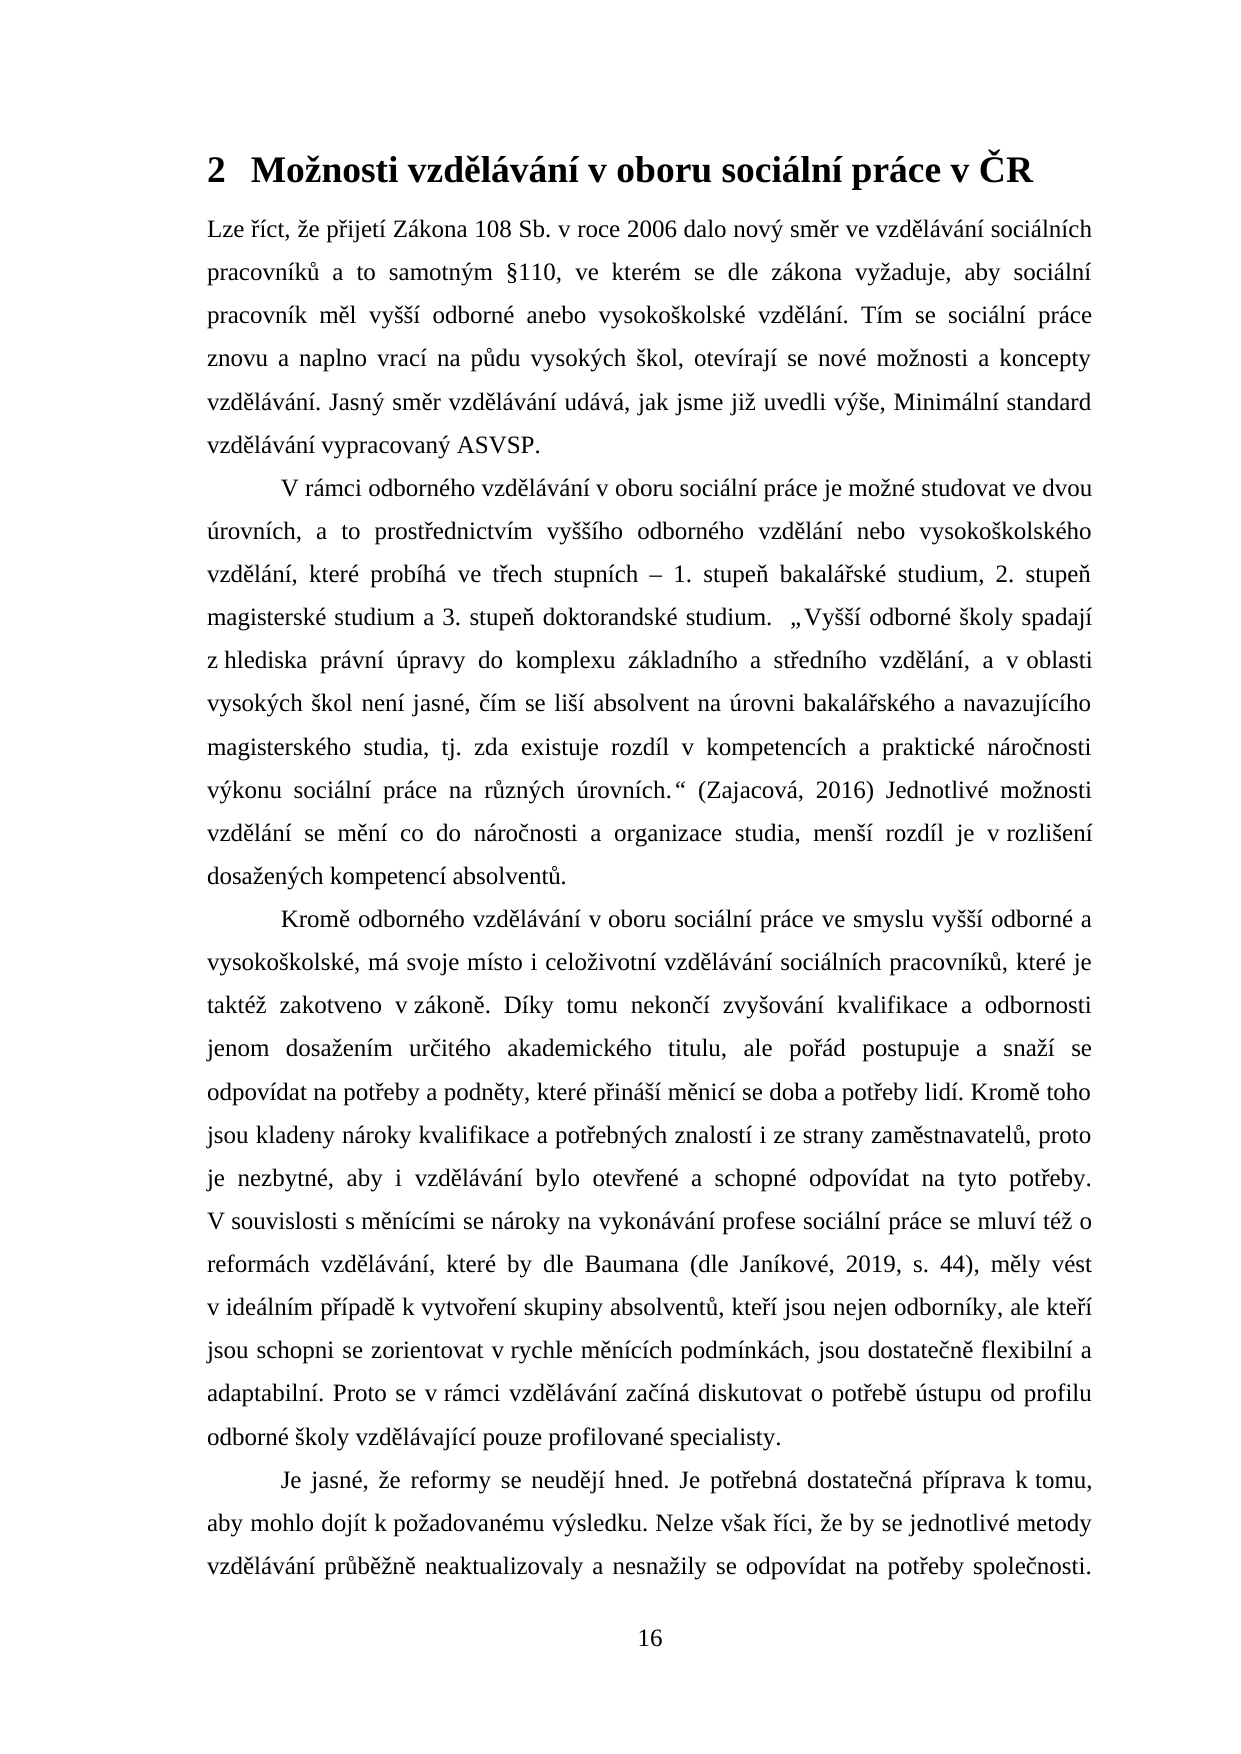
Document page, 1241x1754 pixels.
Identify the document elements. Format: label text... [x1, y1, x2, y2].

text V rámci odborného vzdělávání v oboru sociální práce je možné studovat ve dvou úrovních, a to prostřednictvím vyššího odborného vzdělání nebo vysokoškolského vzdělání, které probíhá ve třech stupních – 1. stupeň bakalářské studium, 2. stupeň magisterské studium a 3. stupeň doktorandské studium. „Vyšší odborné školy spadají z hlediska právní úpravy do komplexu základního a středního vzdělání, a v oblasti vysokých škol není jasné, čím se liší absolvent na úrovni bakalářského a navazujícího magisterského studia, tj. zda existuje rozdíl v kompetencích a praktické náročnosti výkonu sociální práce na různých úrovních.“ (Zajacová, 2016) Jednotlivé možnosti vzdělání se mění co do náročnosti a organizace studia, menší rozdíl je v rozlišení dosažených kompetencí absolventů. [207, 473, 1092, 890]
subtitle Možnosti vzdělávání v oboru sociální práce v ČR [207, 148, 1092, 191]
text Kromě odborného vzdělávání v oboru sociální práce ve smyslu vyšší odborné a vysokoškolské, má svoje místo i celoživotní vzdělávání sociálních pracovníků, které je taktéž zakotveno v zákoně. Díky tomu nekončí zvyšování kvalifikace a odbornosti jenom dosažením určitého akademického titulu, ale pořád postupuje a snaží se odpovídat na potřeby a podněty, které přináší měnicí se doba a potřeby lidí. Kromě toho jsou kladeny nároky kvalifikace a potřebných znalostí i ze strany zaměstnavatelů, proto je nezbytné, aby i vzdělávání bylo otevřené a schopné odpovídat na tyto potřeby. V souvislosti s měnícími se nároky na vykonávání profese sociální práce se mluví též o reformách vzdělávání, které by dle Baumana (dle Janíkové, 2019, s. 44), měly vést v ideálním případě k vytvoření skupiny absolventů, kteří jsou nejen odborníky, ale kteří jsou schopni se zorientovat v rychle měnících podmínkách, jsou dostatečně flexibilní a adaptabilní. Proto se v rámci vzdělávání začíná diskutovat o potřebě ústupu od profilu odborné školy vzdělávající pouze profilované specialisty. [207, 904, 1092, 1450]
text Lze říct, že přijetí Zákona 108 Sb. v roce 2006 dalo nový směr ve vzdělávání sociálních pracovníků a to samotným §110, ve kterém se dle zákona vyžaduje, aby sociální pracovník měl vyšší odborné anebo vysokoškolské vzdělání. Tím se sociální práce znovu a naplno vrací na půdu vysokých škol, otevírají se nové možnosti a koncepty vzdělávání. Jasný směr vzdělávání udává, jak jsme již uvedli výše, Minimální standard vzdělávání vypracovaný ASVSP. [207, 214, 1092, 458]
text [207, 1465, 1092, 1580]
